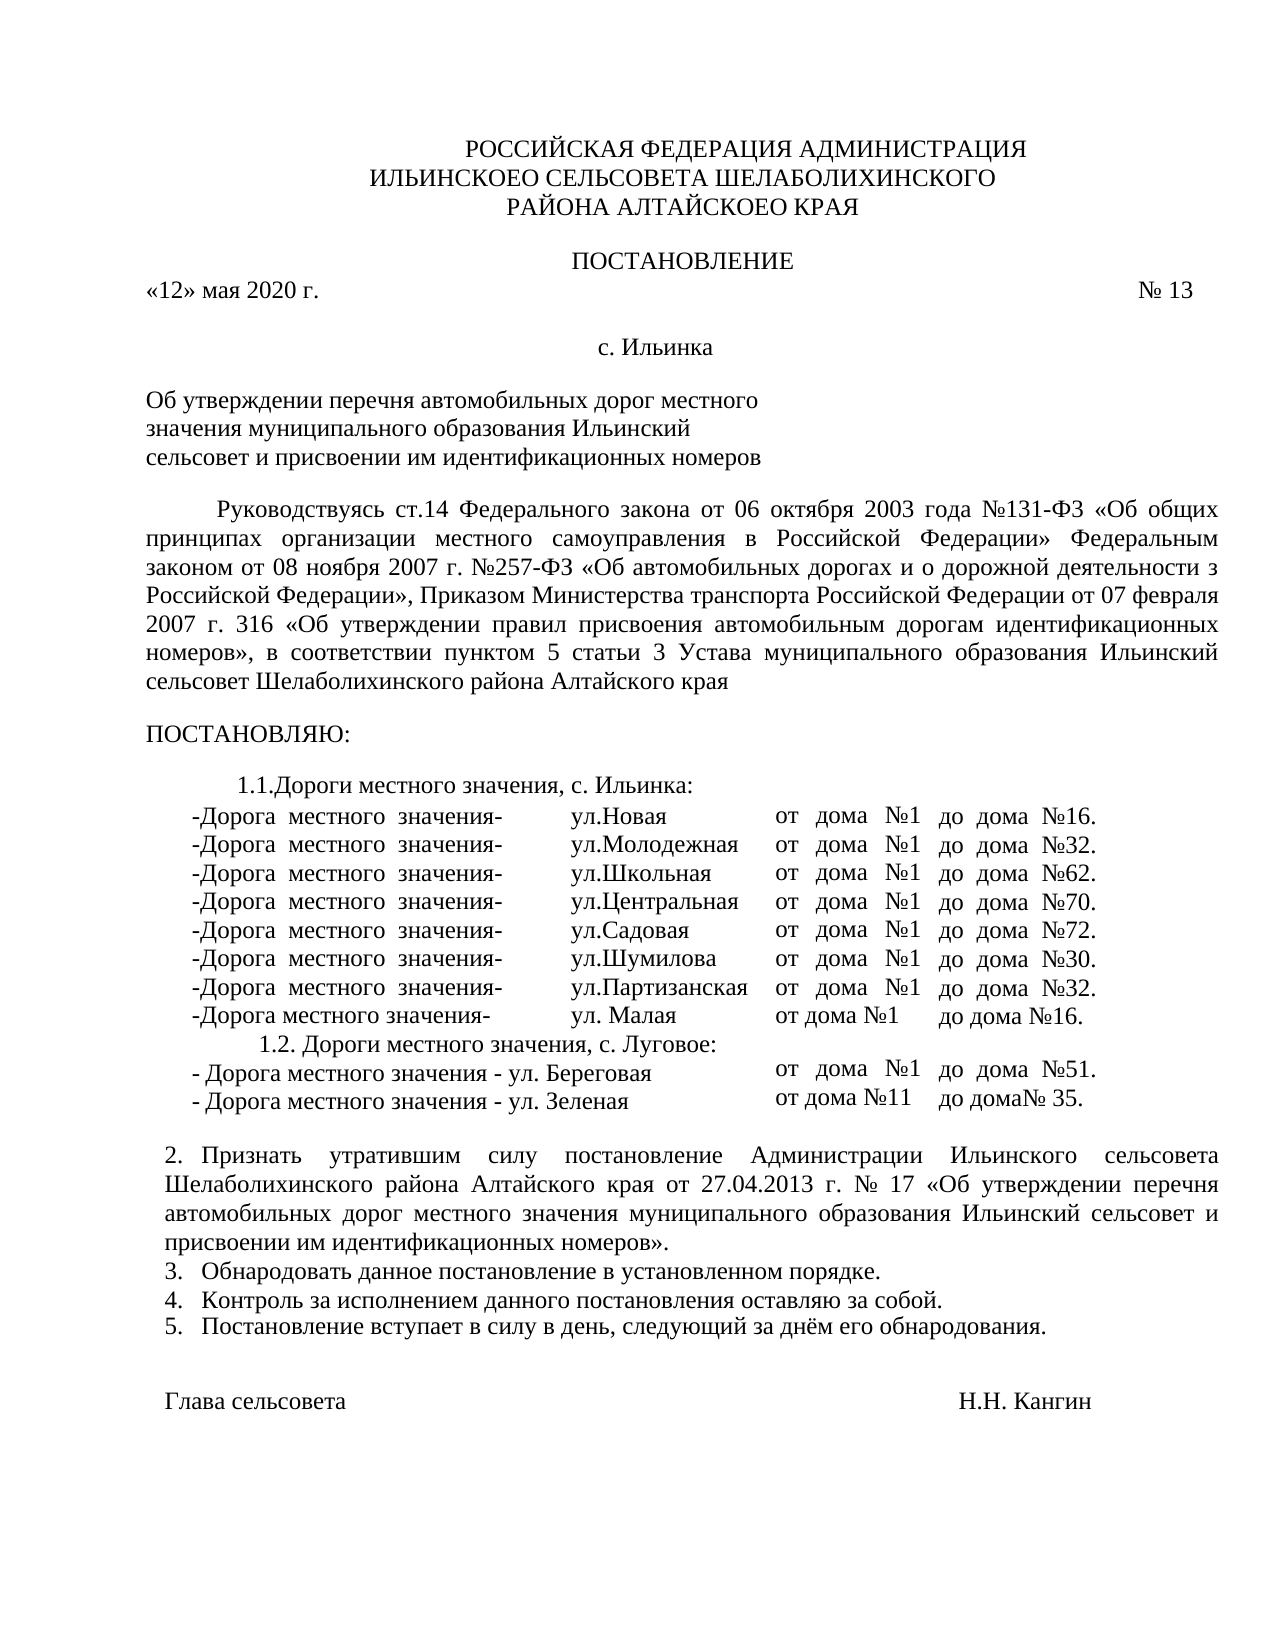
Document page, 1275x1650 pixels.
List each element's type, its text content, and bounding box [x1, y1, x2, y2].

text «12» мая 2020 г. № 13 [146, 275, 1219, 304]
list Обнародовать данное постановление в установленном порядке. [164, 1256, 1219, 1285]
list ПОСТАНОВЛЯЮ: [146, 723, 1219, 748]
list Постановление вступает в силу в день, следующий за днём его обнародования. [164, 1314, 1219, 1339]
text Об утверждении перечня автомобильных дорог местного значения муниципального образования Ильинский сельсовет и присвоении им идентификационных номеров [146, 386, 765, 471]
text с. Ильинка [548, 332, 1219, 361]
text ПОСТАНОВЛЕНИЕ [146, 247, 1219, 275]
text Глава сельсовета Н.Н. Кангин [164, 1389, 1219, 1414]
text РОССИЙСКАЯ ФЕДЕРАЦИЯ АДМИНИСТРАЦИЯ ИЛЬИНСКОЕО СЕЛЬСОВЕТА ШЕЛАБОЛИХИНСКОГО РАЙОНА АЛТАЙСКОЕО КРАЯ [314, 134, 1051, 221]
list Контроль за исполнением данного постановления оставляю за собой. [164, 1285, 1219, 1314]
text Руководствуясь ст.14 Федерального закона от 06 октября 2003 года №131-Ф3 «Об общих принципах организации местного самоуправления в Российской Федерации» Федеральным законом от 08 ноября 2007 г. №257-ФЗ «Об автомобильных дорогах и о дорожной деятельности з Российской Федерации», Приказом Министерства транспорта Российской Федерации от 07 февраля 2007 г. 316 «Об утверждении правил присвоения автомобильным дорогам идентификационных номеров», в соответствии пунктом 5 статьи 3 Устава муниципального образования Ильинский сельсовет Шелаболихинского района Алтайского края [146, 495, 1219, 695]
list Признать утратившим силу постановление Администрации Ильинского сельсовета Шелаболихинского района Алтайского края от 27.04.2013 г. № 17 «Об утверждении перечня автомобильных дорог местного значения муниципального образования Ильинский сельсовет и присвоении им идентификационных номеров». [164, 748, 1219, 1256]
